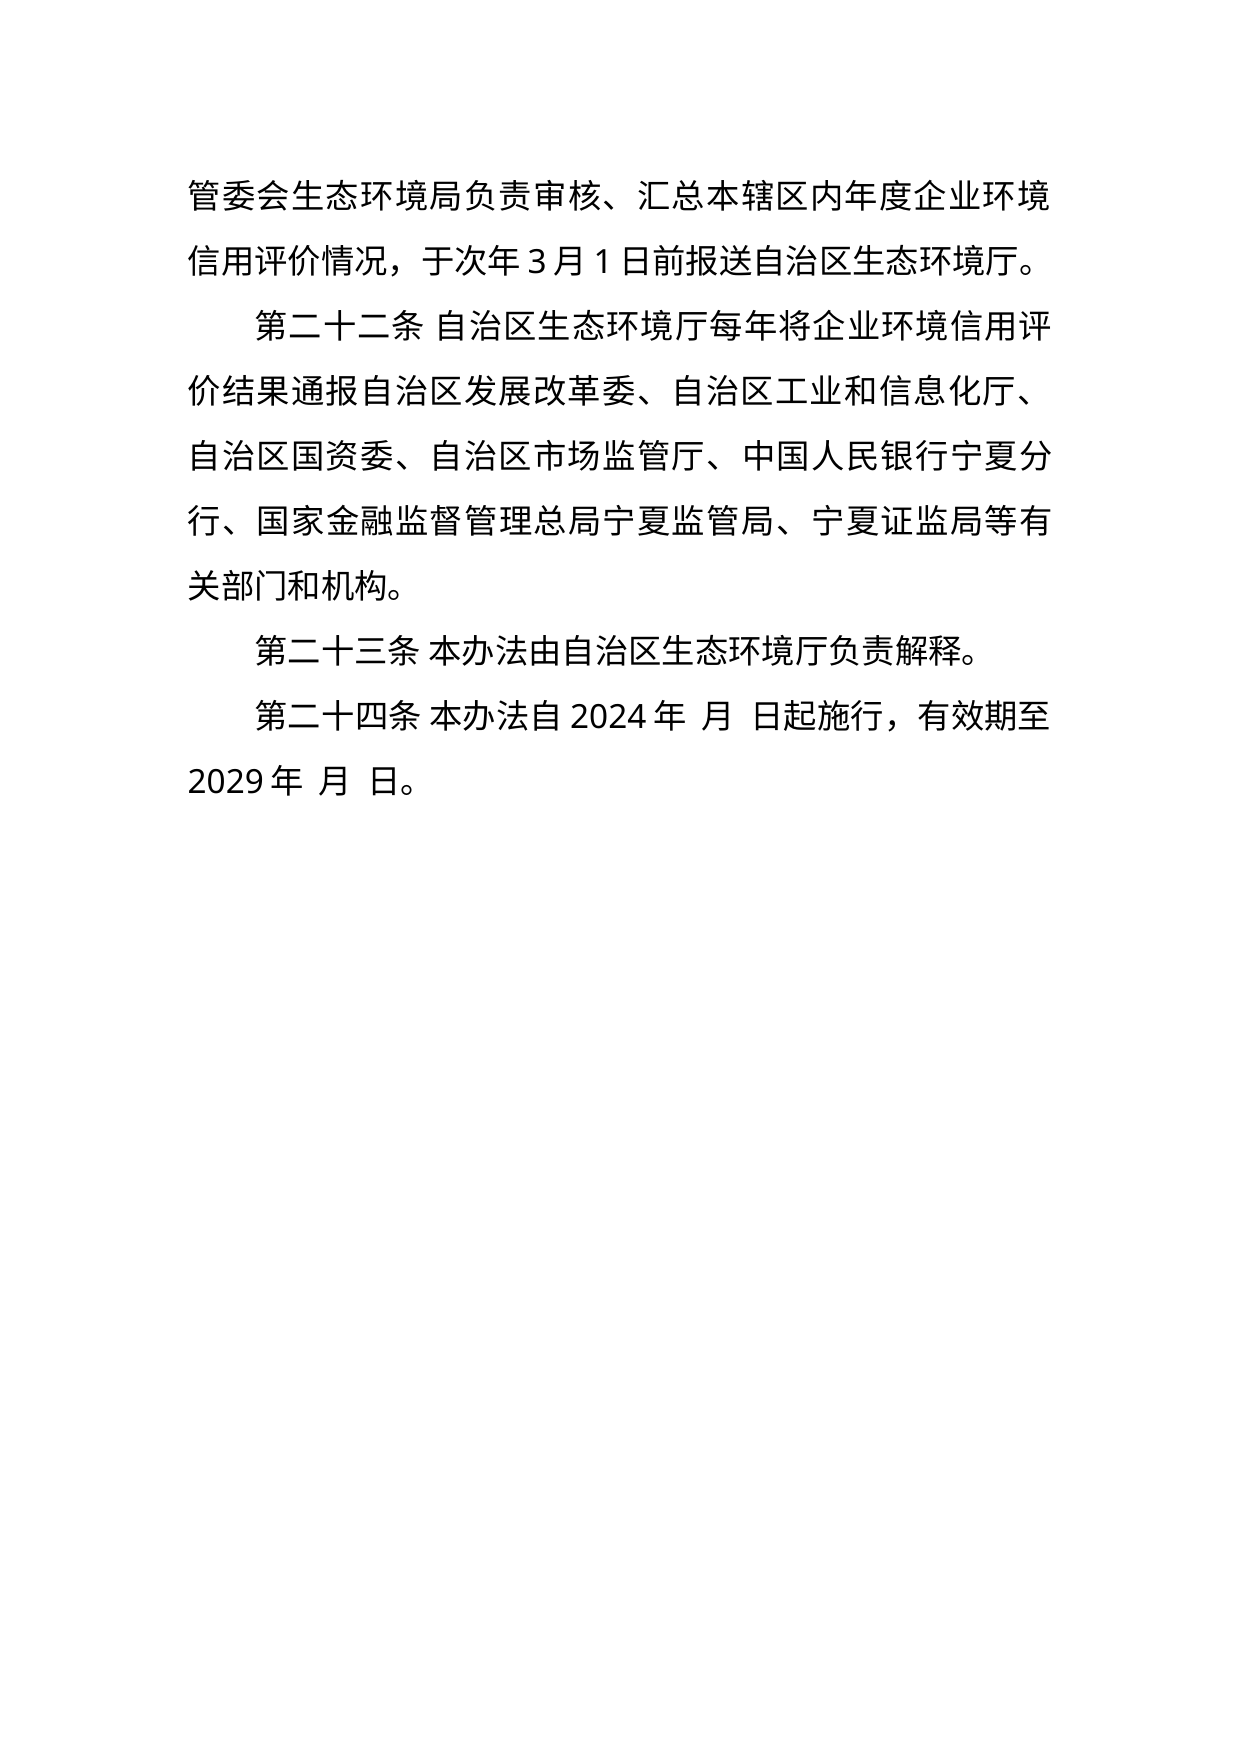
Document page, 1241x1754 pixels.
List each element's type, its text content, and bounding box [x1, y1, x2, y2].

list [187, 162, 1053, 292]
list 第二十三条 本办法由自治区生态环境厅负责解释。 [187, 617, 1053, 682]
list 第二十四条 本办法自2024年 月 日起施行，有效期至2029年 月 日。 [187, 682, 1053, 812]
list 第二十二条 自治区生态环境厅每年将企业环境信用评价结果通报自治区发展改革委、自治区工业和信息化厅、自治区国资委、自治区市场监管厅、中国人民银行宁夏分行、国家金融监督管理总局宁夏监管局、宁夏证监局等有关部门和机构。 [187, 292, 1053, 617]
